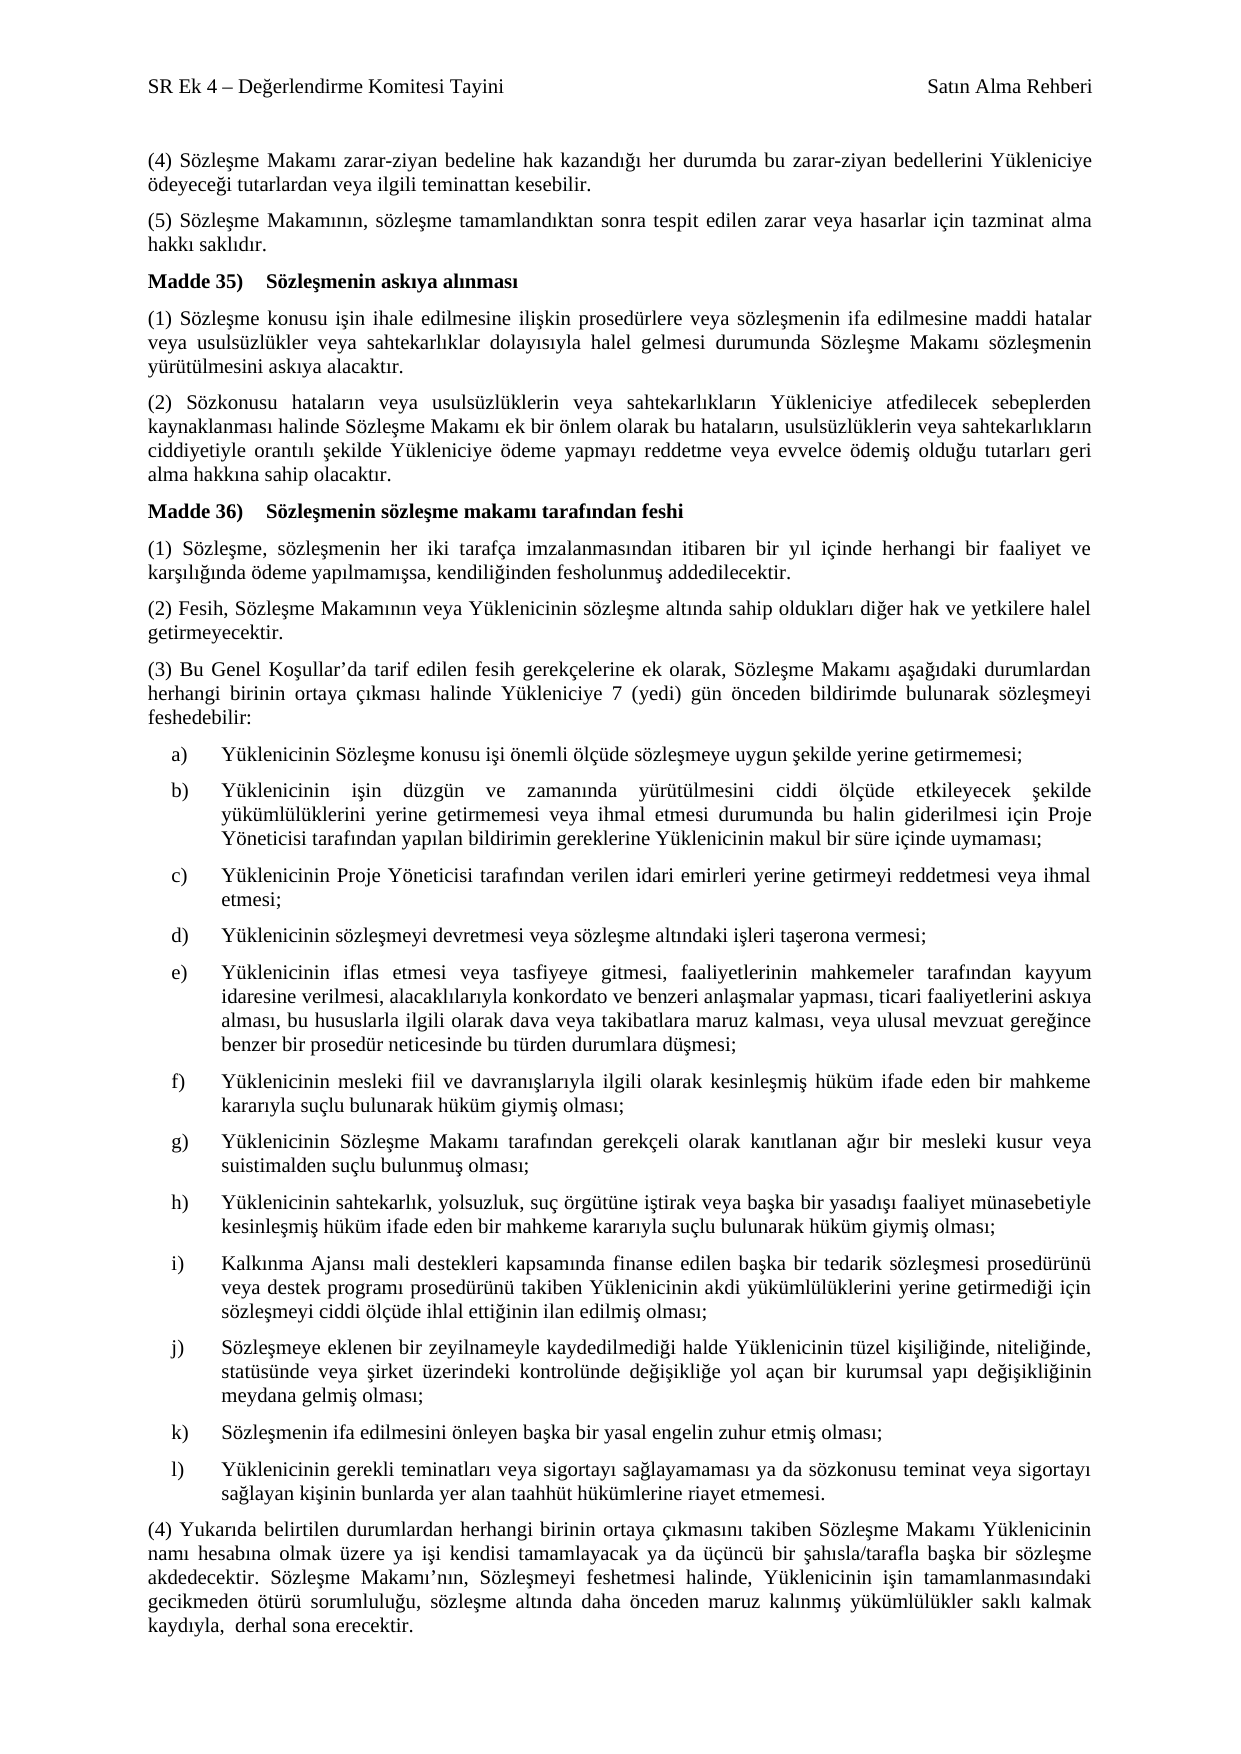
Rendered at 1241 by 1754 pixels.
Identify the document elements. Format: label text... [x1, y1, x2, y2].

list Yüklenicinin mesleki fiil ve davranışlarıyla ilgili olarak kesinleşmiş hüküm ifade eden bir mahkeme kararıyla suçlu bulunarak hüküm giymiş olması; [171, 1069, 1093, 1117]
text (4) Yukarıda belirtilen durumlardan herhangi birinin ortaya çıkmasını takiben Sözleşme Makamı Yüklenicinin namı hesabına olmak üzere ya işi kendisi tamamlayacak ya da üçüncü bir şahısla/tarafla başka bir sözleşme akdedecektir. Sözleşme Makamı’nın, Sözleşmeyi feshetmesi halinde, Yüklenicinin işin tamamlanmasındaki gecikmeden ötürü sorumluluğu, sözleşme altında daha önceden maruz kalınmış yükümlülükler saklı kalmak kaydıyla, derhal sona erecektir. [148, 1517, 1093, 1637]
text (2) Sözkonusu hataların veya usulsüzlüklerin veya sahtekarlıkların Yükleniciye atfedilecek sebeplerden kaynaklanması halinde Sözleşme Makamı ek bir önlem olarak bu hataların, usulsüzlüklerin veya sahtekarlıkların ciddiyetiyle orantılı şekilde Yükleniciye ödeme yapmayı reddetme veya evvelce ödemiş olduğu tutarları geri alma hakkına sahip olacaktır. [148, 390, 1093, 486]
list Sözleşmenin ifa edilmesini önleyen başka bir yasal engelin zuhur etmiş olması; [171, 1420, 1093, 1444]
list Yüklenicinin gerekli teminatları veya sigortayı sağlayamaması ya da sözkonusu teminat veya sigortayı sağlayan kişinin bunlarda yer alan taahhüt hükümlerine riayet etmemesi. [171, 1456, 1093, 1504]
list Yüklenicinin işin düzgün ve zamanında yürütülmesini ciddi ölçüde etkileyecek şekilde yükümlülüklerini yerine getirmemesi veya ihmal etmesi durumunda bu halin giderilmesi için Proje Yöneticisi tarafından yapılan bildirimin gereklerine Yüklenicinin makul bir süre içinde uymaması; [171, 778, 1093, 850]
list Yüklenicinin Proje Yöneticisi tarafından verilen idari emirleri yerine getirmeyi reddetmesi veya ihmal etmesi; [171, 863, 1093, 911]
list Sözleşmenin askıya alınması [148, 269, 1093, 293]
list Yüklenicinin Sözleşme Makamı tarafından gerekçeli olarak kanıtlanan ağır bir mesleki kusur veya suistimalden suçlu bulunmuş olması; [171, 1129, 1093, 1177]
text (3) Bu Genel Koşullar’da tarif edilen fesih gerekçelerine ek olarak, Sözleşme Makamı aşağıdaki durumlardan herhangi birinin ortaya çıkması halinde Yükleniciye 7 (yedi) gün önceden bildirimde bulunarak sözleşmeyi feshedebilir: [148, 657, 1093, 729]
list Sözleşmenin sözleşme makamı tarafından feshi [148, 499, 1093, 523]
list Yüklenicinin sözleşmeyi devretmesi veya sözleşme altındaki işleri taşerona vermesi; [171, 923, 1093, 947]
text (5) Sözleşme Makamının, sözleşme tamamlandıktan sonra tespit edilen zarar veya hasarlar için tazminat alma hakkı saklıdır. [148, 208, 1093, 256]
list Yüklenicinin sahtekarlık, yolsuzluk, suç örgütüne iştirak veya başka bir yasadışı faaliyet münasebetiyle kesinleşmiş hüküm ifade eden bir mahkeme kararıyla suçlu bulunarak hüküm giymiş olması; [171, 1190, 1093, 1238]
text (4) Sözleşme Makamı zarar-ziyan bedeline hak kazandığı her durumda bu zarar-ziyan bedellerini Yükleniciye ödeyeceği tutarlardan veya ilgili teminattan kesebilir. [148, 148, 1093, 196]
list Kalkınma Ajansı mali destekleri kapsamında finanse edilen başka bir tedarik sözleşmesi prosedürünü veya destek programı prosedürünü takiben Yüklenicinin akdi yükümlülüklerini yerine getirmediği için sözleşmeyi ciddi ölçüde ihlal ettiğinin ilan edilmiş olması; [171, 1251, 1093, 1323]
text (1) Sözleşme, sözleşmenin her iki tarafça imzalanmasından itibaren bir yıl içinde herhangi bir faaliyet ve karşılığında ödeme yapılmamışsa, kendiliğinden fesholunmuş addedilecektir. [148, 536, 1093, 584]
list Yüklenicinin iflas etmesi veya tasfiyeye gitmesi, faaliyetlerinin mahkemeler tarafından kayyum idaresine verilmesi, alacaklılarıyla konkordato ve benzeri anlaşmalar yapması, ticari faaliyetlerini askıya alması, bu hususlarla ilgili olarak dava veya takibatlara maruz kalması, veya ulusal mevzuat gereğince benzer bir prosedür neticesinde bu türden durumlara düşmesi; [171, 960, 1093, 1056]
text (1) Sözleşme konusu işin ihale edilmesine ilişkin prosedürlere veya sözleşmenin ifa edilmesine maddi hatalar veya usulsüzlükler veya sahtekarlıklar dolayısıyla halel gelmesi durumunda Sözleşme Makamı sözleşmenin yürütülmesini askıya alacaktır. [148, 306, 1093, 378]
list Sözleşmeye eklenen bir zeyilnameyle kaydedilmediği halde Yüklenicinin tüzel kişiliğinde, niteliğinde, statüsünde veya şirket üzerindeki kontrolünde değişikliğe yol açan bir kurumsal yapı değişikliğinin meydana gelmiş olması; [171, 1335, 1093, 1407]
list Yüklenicinin Sözleşme konusu işi önemli ölçüde sözleşmeye uygun şekilde yerine getirmemesi; [171, 741, 1093, 766]
text (2) Fesih, Sözleşme Makamının veya Yüklenicinin sözleşme altında sahip oldukları diğer hak ve yetkilere halel getirmeyecektir. [148, 596, 1093, 644]
